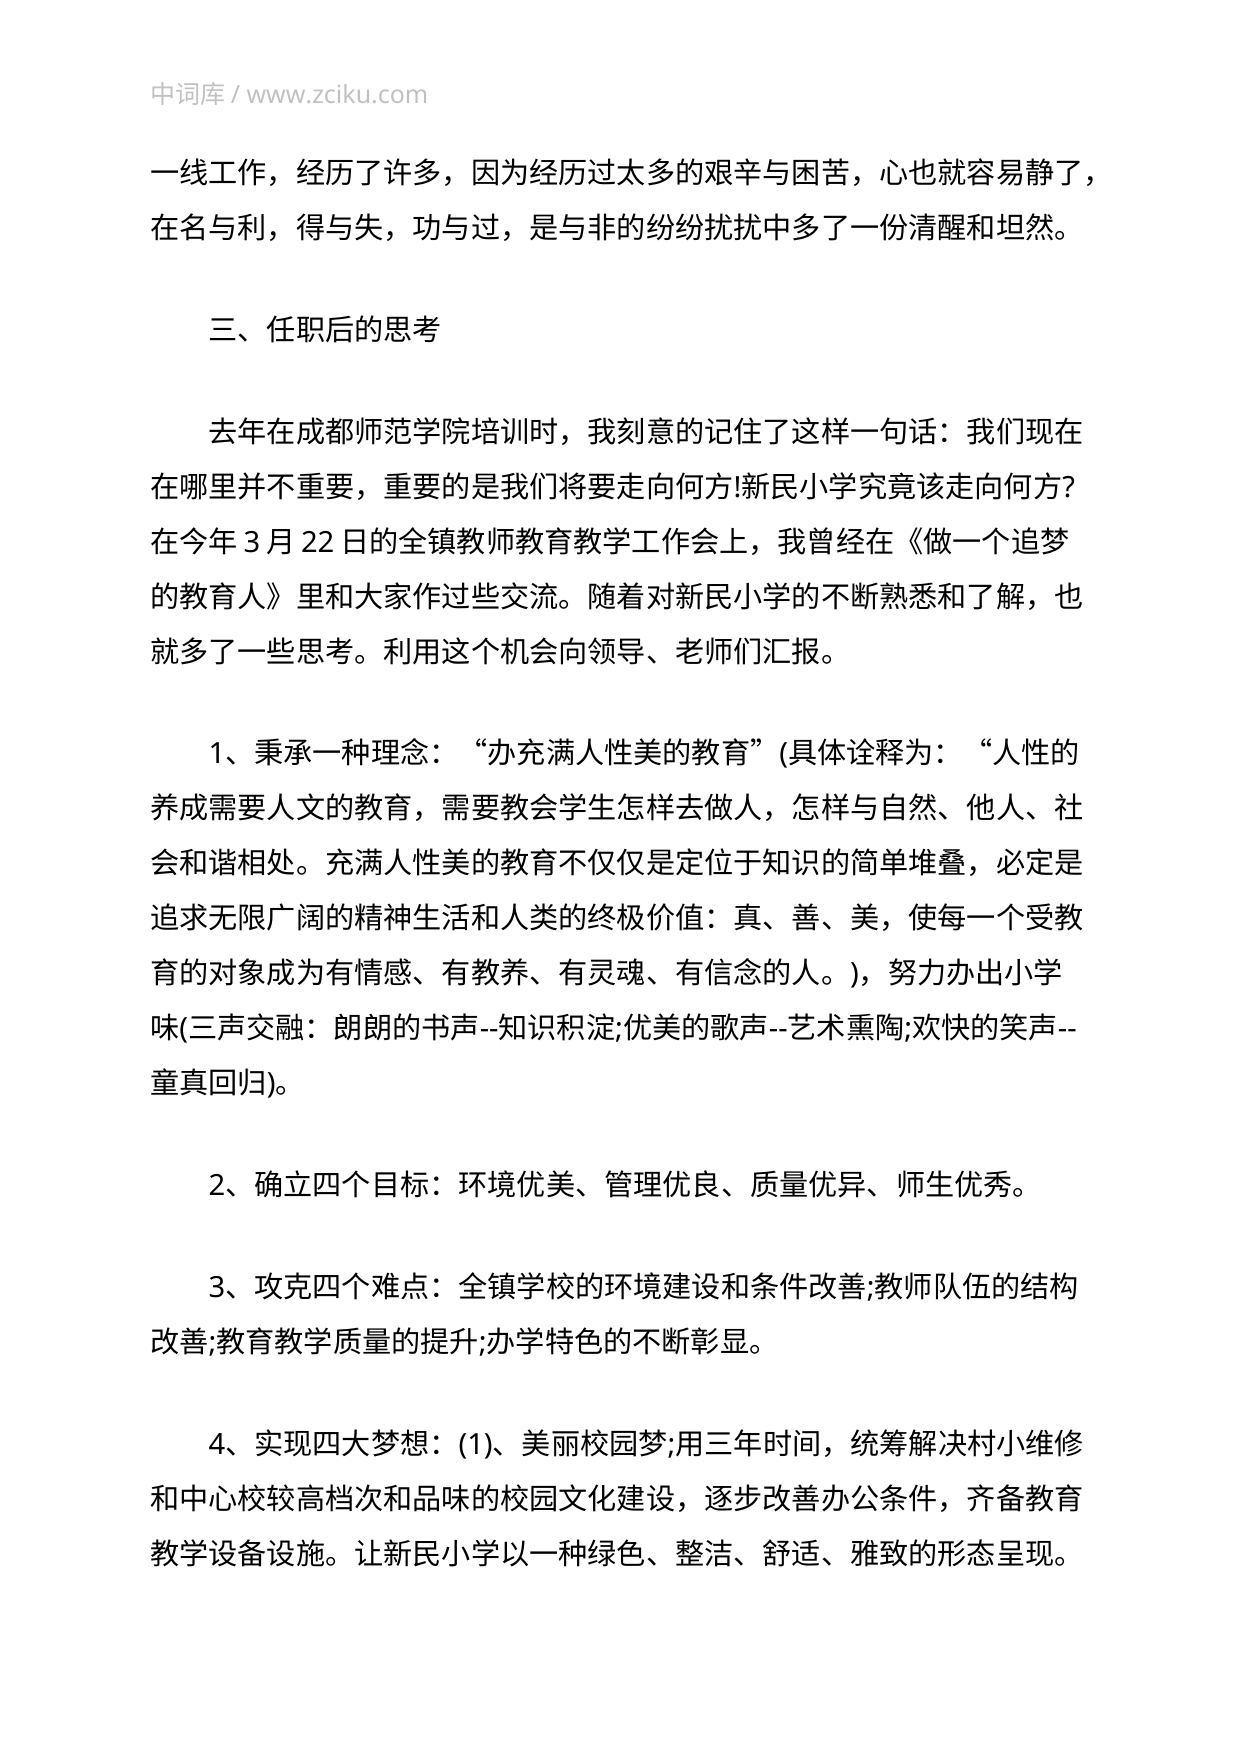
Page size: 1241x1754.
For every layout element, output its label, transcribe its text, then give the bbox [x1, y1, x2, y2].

text 去年在成都师范学院培训时，我刻意的记住了这样一句话：我们现在在哪里并不重要，重要的是我们将要走向何方!新民小学究竟该走向何方?在今年3月22日的全镇教师教育教学工作会上，我曾经在《做一个追梦的教育人》里和大家作过些交流。随着对新民小学的不断熟悉和了解，也就多了一些思考。利用这个机会向领导、老师们汇报。 [150, 408, 1090, 671]
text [150, 150, 1090, 247]
text 三、任职后的思考 [150, 307, 1090, 349]
text 1、秉承一种理念：“办充满人性美的教育”(具体诠释为：“人性的养成需要人文的教育，需要教会学生怎样去做人，怎样与自然、他人、社会和谐相处。充满人性美的教育不仅仅是定位于知识的简单堆叠，必定是追求无限广阔的精神生活和人类的终极价值：真、善、美，使每一个受教育的对象成为有情感、有教养、有灵魂、有信念的人。)，努力办出小学味(三声交融：朗朗的书声--知识积淀;优美的歌声--艺术熏陶;欢快的笑声--童真回归)。 [150, 730, 1090, 1102]
text 3、攻克四个难点：全镇学校的环境建设和条件改善;教师队伍的结构改善;教育教学质量的提升;办学特色的不断彰显。 [150, 1264, 1090, 1361]
text 2、确立四个目标：环境优美、管理优良、质量优异、师生优秀。 [150, 1162, 1090, 1204]
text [150, 1421, 1090, 1573]
